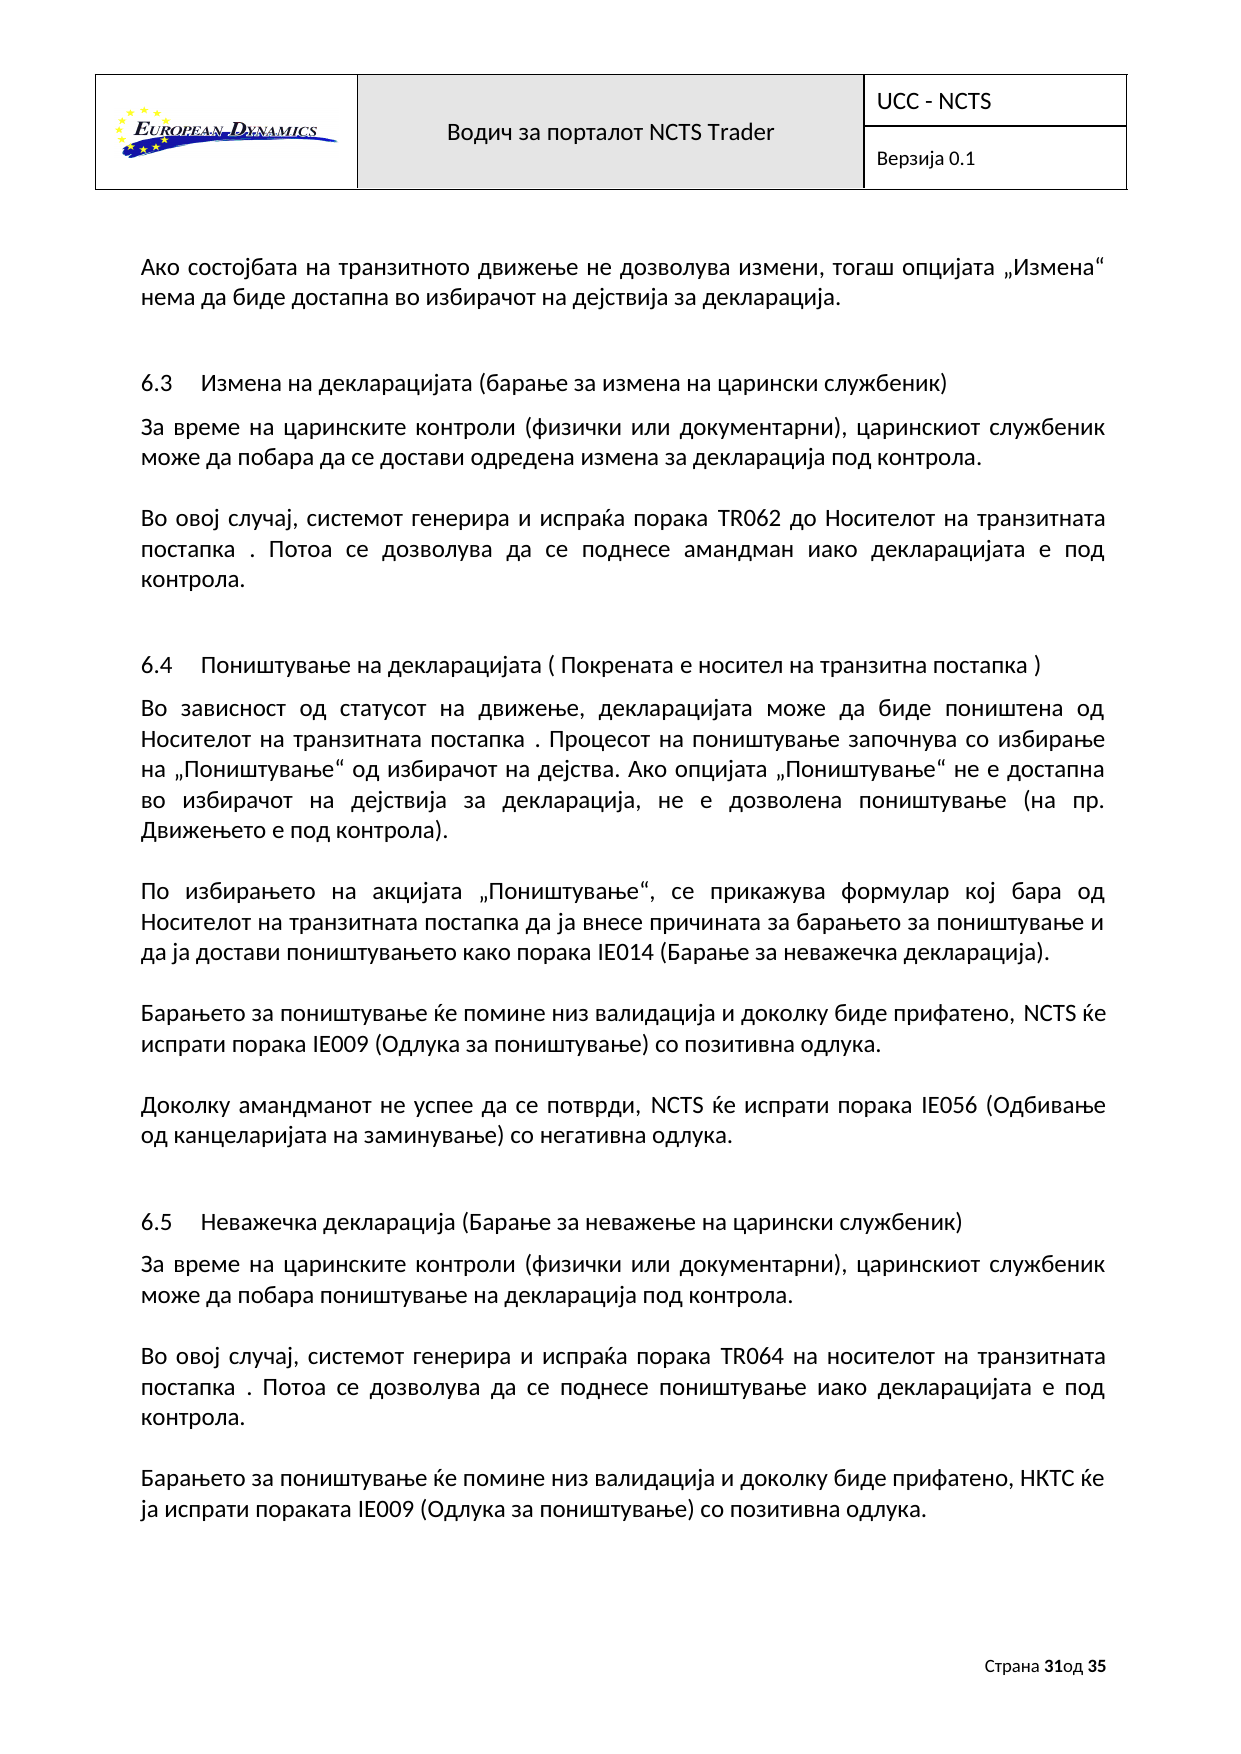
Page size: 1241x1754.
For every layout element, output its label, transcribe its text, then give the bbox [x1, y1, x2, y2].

text Доколку амандманот не успее да се потврди, NCTS ќе испрати порака IE056 (Одбивање од канцеларијата на заминување) со негативна одлука. [141, 1089, 1106, 1150]
text За време на царинските контроли (физички или документарни), царинскиот службеник може да побара поништување на декларација под контрола. [141, 1249, 1106, 1310]
text Ако состојбата на транзитното движење не дозволува измени, тогаш опцијата „Измена“ нема да биде достапна во избирачот на дејствија за декларација. [141, 251, 1106, 312]
text Во овој случај, системот генерира и испраќа порака TR064 на носителот на транзитната постапка . Потоа се дозволува да се поднесе поништување иако декларацијата е под контрола. [141, 1340, 1106, 1432]
subtitle Поништување на декларацијата ( Покрената е носител на транзитна постапка ) [141, 649, 1106, 680]
text Барањето за поништување ќе помине низ валидација и доколку биде прифатено, НКТС ќе ја испрати пораката IE009 (Одлука за поништување) со позитивна одлука. [141, 1462, 1106, 1523]
text Во овој случај, системот генерира и испраќа порака TR062 до Носителот на транзитната постапка . Потоа се дозволува да се поднесе амандман иако декларацијата е под контрола. [141, 502, 1106, 594]
text За време на царинските контроли (физички или документарни), царинскиот службеник може да побара да се достави одредена измена за декларација под контрола. [141, 411, 1106, 472]
text Во зависност од статусот на движење, декларацијата може да биде поништена од Носителот на транзитната постапка . Процесот на поништување започнува со избирање на „Поништување“ од избирачот на дејства. Ако опцијата „Поништување“ не е достапна во избирачот на дејствија за декларација, не е дозволена поништување (на пр. Движењето е под контрола). [141, 692, 1106, 845]
text Барањето за поништување ќе помине низ валидација и доколку биде прифатено, NCTS ќе испрати порака IE009 (Одлука за поништување) со позитивна одлука. [141, 997, 1106, 1058]
subtitle Измена на декларацијата (барање за измена на царински службеник) [141, 368, 1106, 398]
text По избирањето на акцијата „Поништување“, се прикажува формулар кој бара од Носителот на транзитната постапка да ја внесе причината за барањето за поништување и да ја достави поништувањето како порака IE014 (Барање за неважечка декларација). [141, 875, 1106, 967]
subtitle Неважечка декларација (Барање за неважење на царински службеник) [141, 1206, 1106, 1236]
